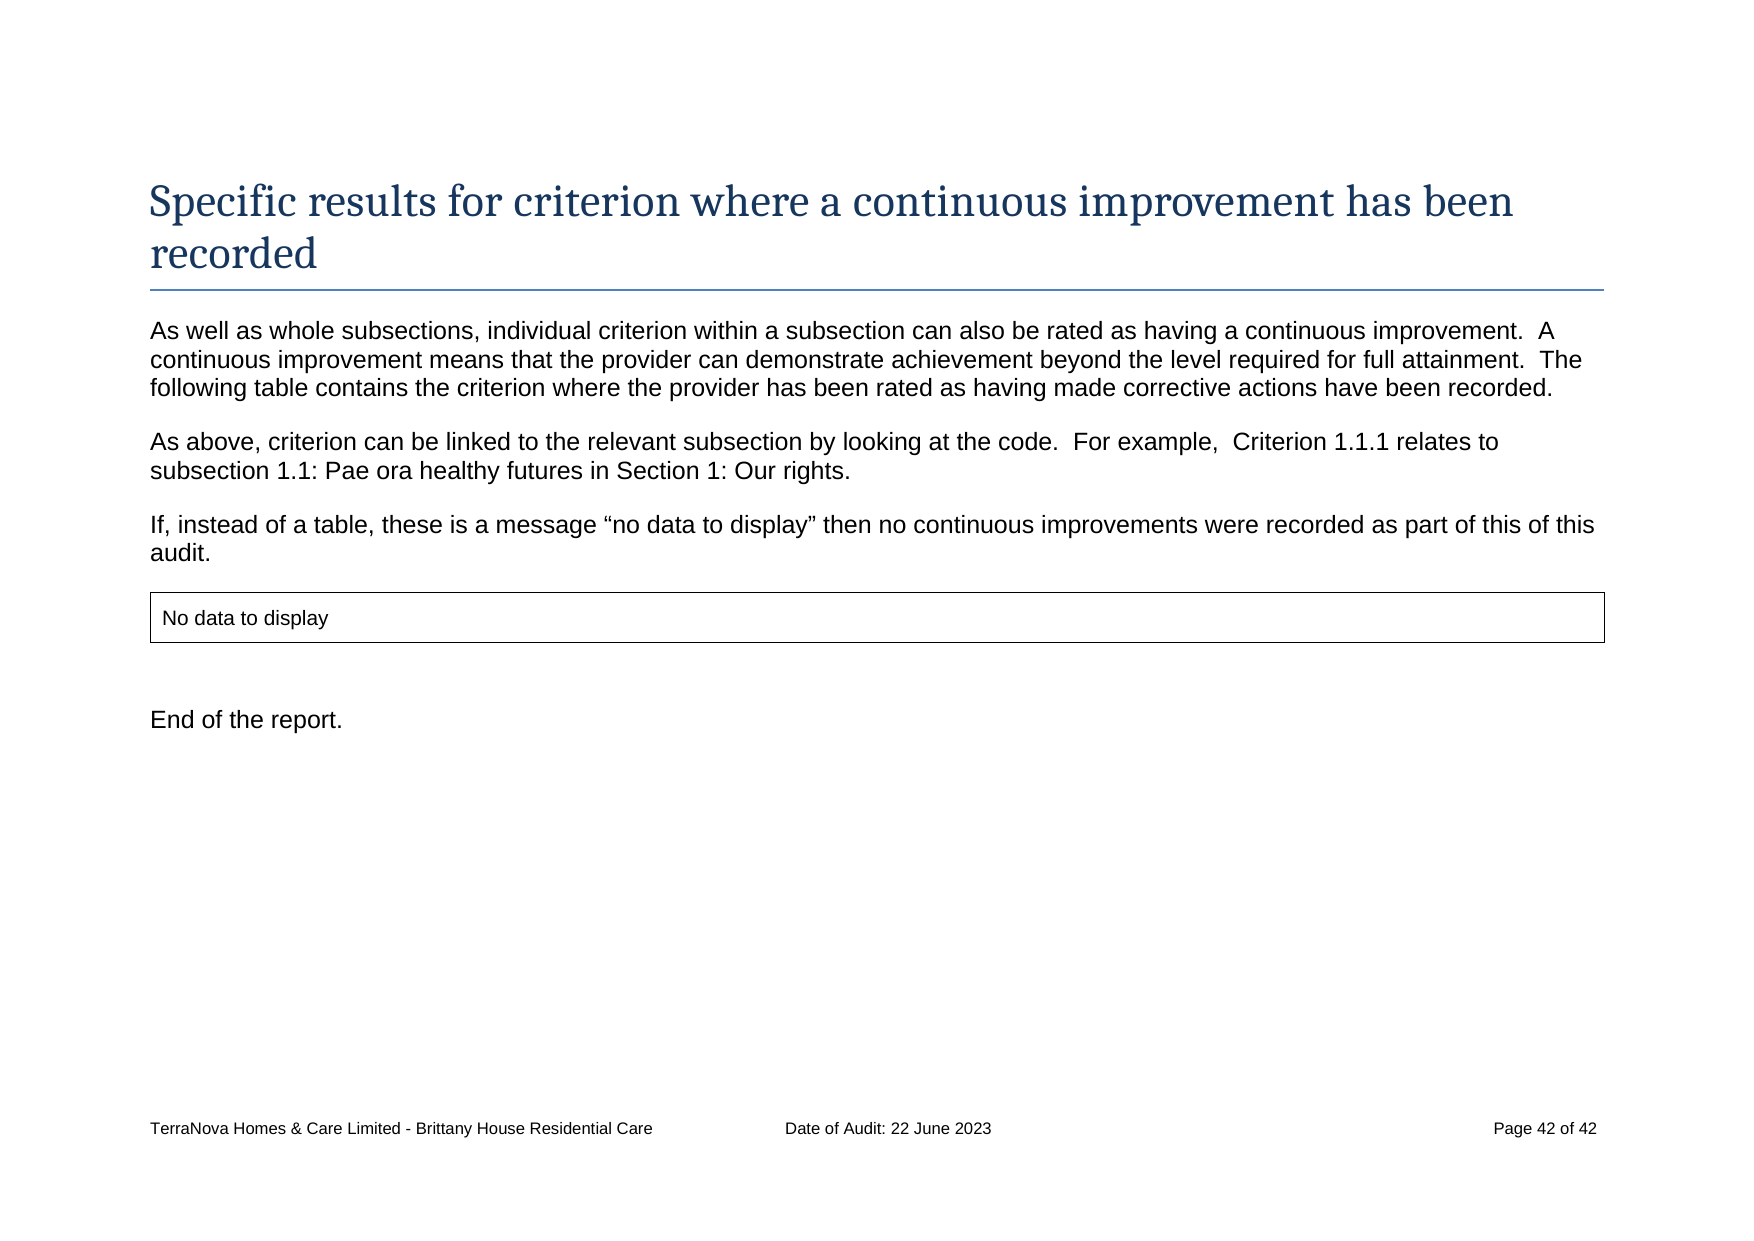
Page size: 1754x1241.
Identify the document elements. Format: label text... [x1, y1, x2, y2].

table_header No data to display [151, 593, 1604, 642]
text End of the report. [150, 704, 1604, 733]
text If, instead of a table, these is a message “no data to display” then no continuous improvements were recorded as part of this of this audit. [150, 509, 1604, 567]
text As well as whole subsections, individual criterion within a subsection can also be rated as having a continuous improvement. A continuous improvement means that the provider can demonstrate achievement beyond the level required for full attainment. The following table contains the criterion where the provider has been rated as having made corrective actions have been recorded. [150, 316, 1604, 402]
text As above, criterion can be linked to the relevant subsection by looking at the code. For example, Criterion 1.1.1 relates to subsection 1.1: Pae ora healthy futures in Section 1: Our rights. [150, 427, 1604, 484]
subtitle Specific results for criterion where a continuous improvement has been recorded [150, 175, 1604, 289]
